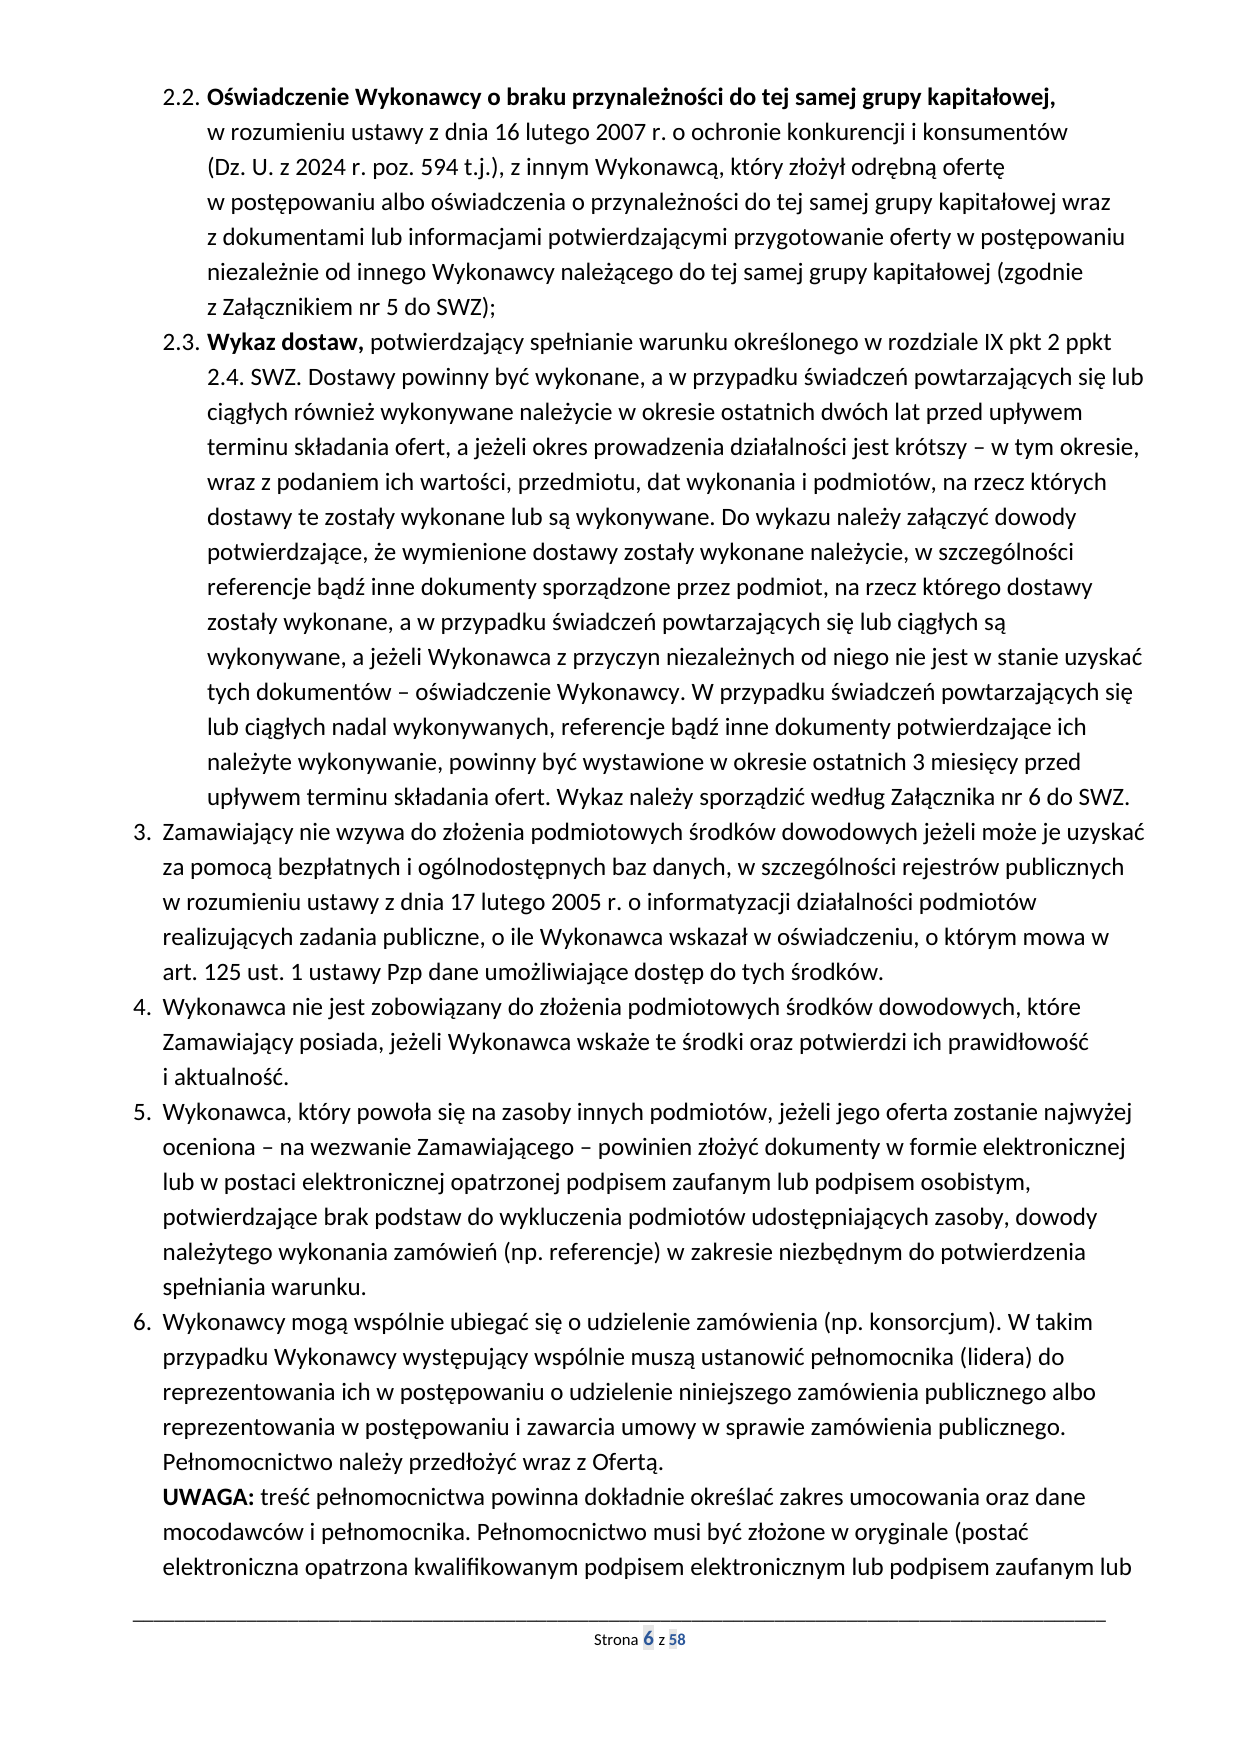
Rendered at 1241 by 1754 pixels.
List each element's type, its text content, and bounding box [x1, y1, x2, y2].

list Wykonawca, który powoła się na zasoby innych podmiotów, jeżeli jego oferta zostanie najwyżej oceniona – na wezwanie Zamawiającego – powinien złożyć dokumenty w formie elektronicznej lub w postaci elektronicznej opatrzonej podpisem zaufanym lub podpisem osobistym, potwierdzające brak podstaw do wykluczenia podmiotów udostępniających zasoby, dowody należytego wykonania zamówień (np. referencje) w zakresie niezbędnym do potwierdzenia spełniania warunku. [133, 1096, 1146, 1301]
list Zamawiający nie wzywa do złożenia podmiotowych środków dowodowych jeżeli może je uzyskać za pomocą bezpłatnych i ogólnodostępnych baz danych, w szczególności rejestrów publicznych w rozumieniu ustawy z dnia 17 lutego 2005 r. o informatyzacji działalności podmiotów realizujących zadania publiczne, o ile Wykonawca wskazał w oświadczeniu, o którym mowa w art. 125 ust. 1 ustawy Pzp dane umożliwiające dostęp do tych środków. [133, 816, 1146, 986]
list Wykaz dostaw, potwierdzający spełnianie warunku określonego w rozdziale IX pkt 2 ppkt 2.4. SWZ. Dostawy powinny być wykonane, a w przypadku świadczeń powtarzających się lub ciągłych również wykonywane należycie w okresie ostatnich dwóch lat przed upływem terminu składania ofert, a jeżeli okres prowadzenia działalności jest krótszy – w tym okresie, wraz z podaniem ich wartości, przedmiotu, dat wykonania i podmiotów, na rzecz których dostawy te zostały wykonane lub są wykonywane. Do wykazu należy załączyć dowody potwierdzające, że wymienione dostawy zostały wykonane należycie, w szczególności referencje bądź inne dokumenty sporządzone przez podmiot, na rzecz którego dostawy zostały wykonane, a w przypadku świadczeń powtarzających się lub ciągłych są wykonywane, a jeżeli Wykonawca z przyczyn niezależnych od niego nie jest w stanie uzyskać tych dokumentów – oświadczenie Wykonawcy. W przypadku świadczeń powtarzających się lub ciągłych nadal wykonywanych, referencje bądź inne dokumenty potwierdzające ich należyte wykonywanie, powinny być wystawione w okresie ostatnich 3 miesięcy przed upływem terminu składania ofert. Wykaz należy sporządzić według Załącznika nr 6 do SWZ. [162, 326, 1146, 811]
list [162, 1481, 1146, 1581]
list Wykonawca nie jest zobowiązany do złożenia podmiotowych środków dowodowych, które Zamawiający posiada, jeżeli Wykonawca wskaże te środki oraz potwierdzi ich prawidłowość i aktualność. [133, 991, 1146, 1091]
list Oświadczenie Wykonawcy o braku przynależności do tej samej grupy kapitałowej, w rozumieniu ustawy z dnia 16 lutego 2007 r. o ochronie konkurencji i konsumentów (Dz. U. z 2024 r. poz. 594 t.j.), z innym Wykonawcą, który złożył odrębną ofertę w postępowaniu albo oświadczenia o przynależności do tej samej grupy kapitałowej wraz z dokumentami lub informacjami potwierdzającymi przygotowanie oferty w postępowaniu niezależnie od innego Wykonawcy należącego do tej samej grupy kapitałowej (zgodnie z Załącznikiem nr 5 do SWZ); [162, 81, 1146, 321]
list Wykonawcy mogą wspólnie ubiegać się o udzielenie zamówienia (np. konsorcjum). W takim przypadku Wykonawcy występujący wspólnie muszą ustanowić pełnomocnika (lidera) do reprezentowania ich w postępowaniu o udzielenie niniejszego zamówienia publicznego albo reprezentowania w postępowaniu i zawarcia umowy w sprawie zamówienia publicznego. Pełnomocnictwo należy przedłożyć wraz z Ofertą. [133, 1306, 1146, 1476]
